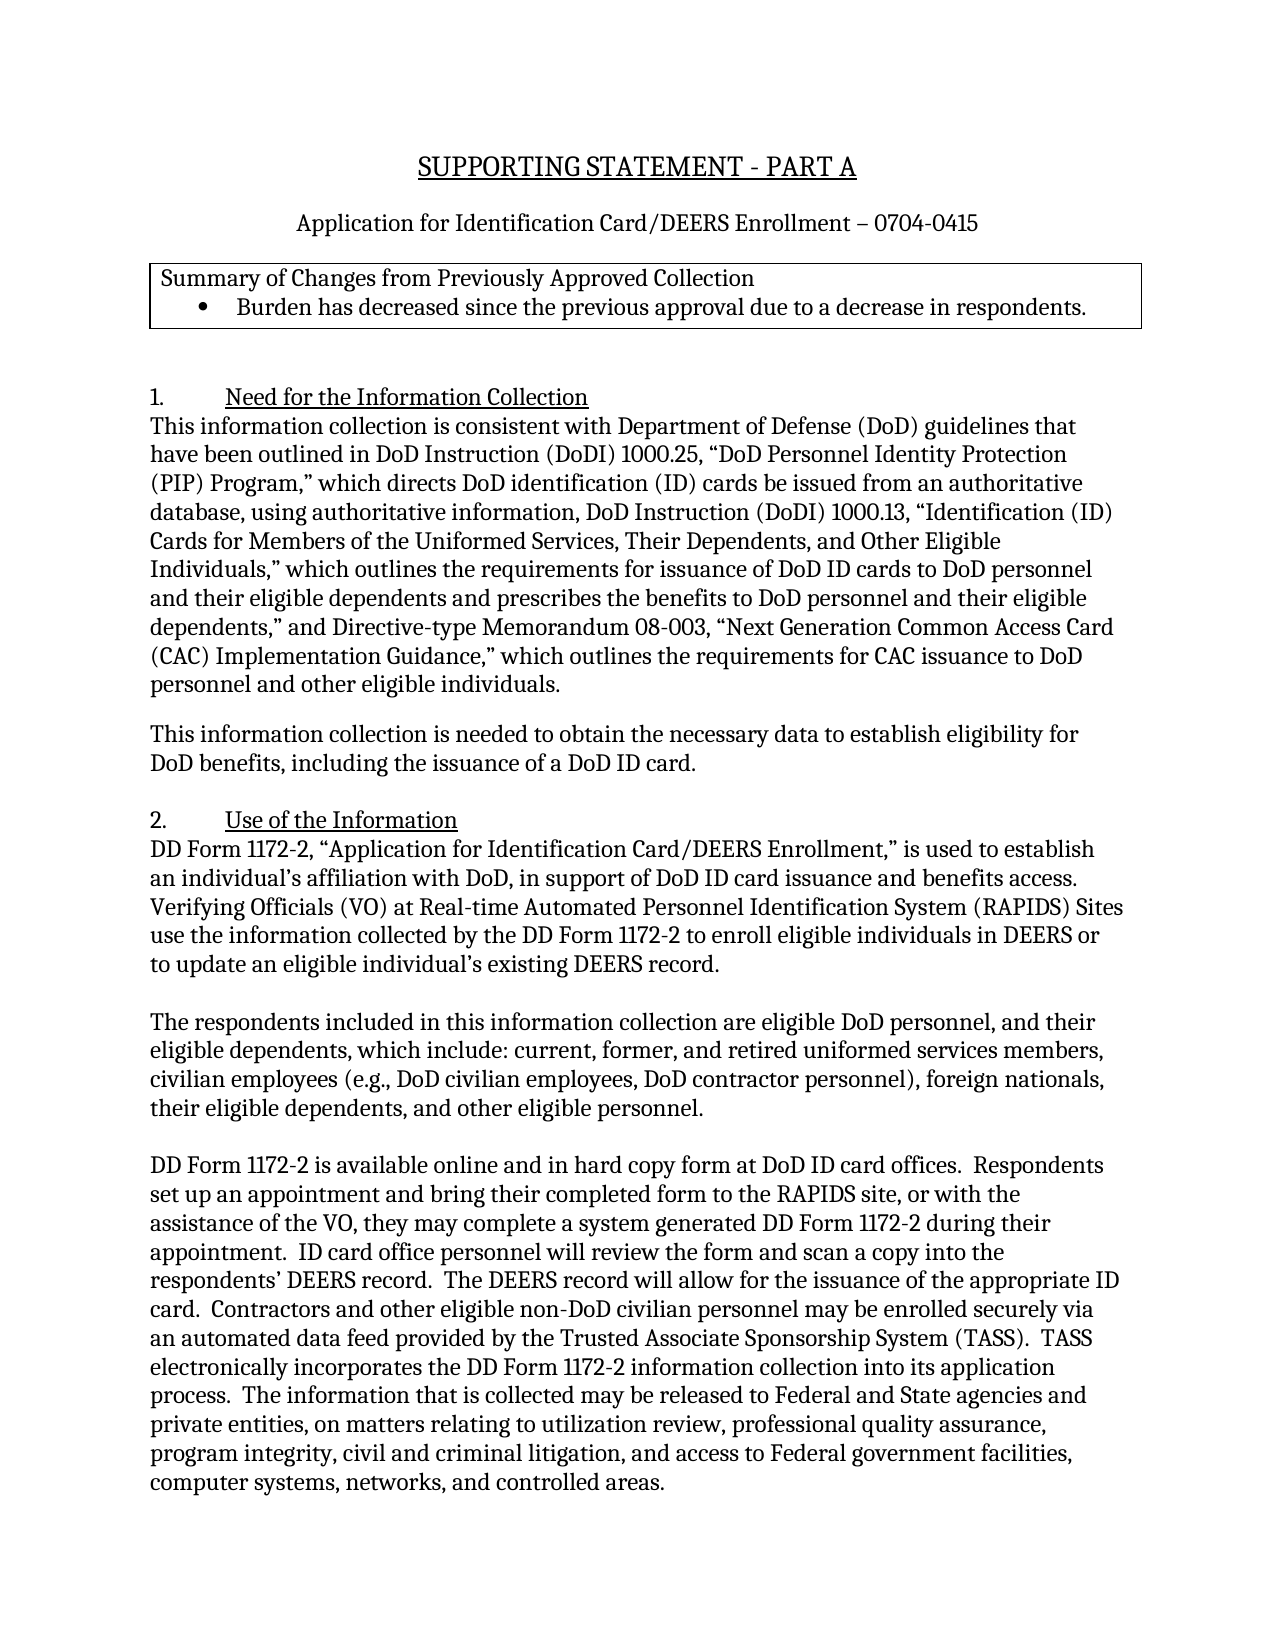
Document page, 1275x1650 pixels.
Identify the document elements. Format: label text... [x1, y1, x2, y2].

text Application for Identification Card/DEERS Enrollment – 0704-0415 [150, 209, 1125, 238]
text DD Form 1172-2, “Application for Identification Card/DEERS Enrollment,” is used to establish an individual’s affiliation with DoD, in support of DoD ID card issuance and benefits access. Verifying Officials (VO) at Real-time Automated Personnel Identification System (RAPIDS) Sites use the information collected by the DD Form 1172-2 to enroll eligible individuals in DEERS or to update an eligible individual’s existing DEERS record. [150, 835, 1125, 979]
text The respondents included in this information collection are eligible DoD personnel, and their eligible dependents, which include: current, former, and retired uniformed services members, civilian employees (e.g., DoD civilian employees, DoD contractor personnel), foreign nationals, their eligible dependents, and other eligible personnel. [150, 1007, 1125, 1122]
text DD Form 1172-2 is available online and in hard copy form at DoD ID card offices. Respondents set up an appointment and bring their completed form to the RAPIDS site, or with the assistance of the VO, they may complete a system generated DD Form 1172-2 during their appointment. ID card office personnel will review the form and scan a copy into the respondents’ DEERS record. The DEERS record will allow for the issuance of the appropriate ID card. Contractors and other eligible non-DoD civilian personnel may be enrolled securely via an automated data feed provided by the Trusted Associate Sponsorship System (TASS). TASS electronically incorporates the DD Form 1172-2 information collection into its application process. The information that is collected may be released to Federal and State agencies and private entities, on matters relating to utilization review, professional quality assurance, program integrity, civil and criminal litigation, and access to Federal government facilities, computer systems, networks, and controlled areas. [150, 1151, 1125, 1496]
text 2. Use of the Information [150, 806, 1125, 835]
text 1. Need for the Information Collection [150, 383, 1125, 412]
text This information collection is consistent with Department of Defense (DoD) guidelines that have been outlined in DoD Instruction (DoDI) 1000.25, “DoD Personnel Identity Protection (PIP) Program,” which directs DoD identification (ID) cards be issued from an authoritative database, using authoritative information, DoD Instruction (DoDI) 1000.13, “Identification (ID) Cards for Members of the Uniformed Services, Their Dependents, and Other Eligible Individuals,” which outlines the requirements for issuance of DoD ID cards to DoD personnel and their eligible dependents and prescribes the benefits to DoD personnel and their eligible dependents,” and Directive-type Memorandum 08-003, “Next Generation Common Access Card (CAC) Implementation Guidance,” which outlines the requirements for CAC issuance to DoD personnel and other eligible individuals. [150, 412, 1125, 699]
table_header Summary of Changes from Previously Approved Collection Burden has decreased since the previous approval due to a decrease in respondents. [151, 264, 1141, 328]
text This information collection is needed to obtain the necessary data to establish eligibility for DoD benefits, including the issuance of a DoD ID card. [150, 720, 1125, 777]
text SUPPORTING STATEMENT - PART A [150, 150, 1125, 183]
